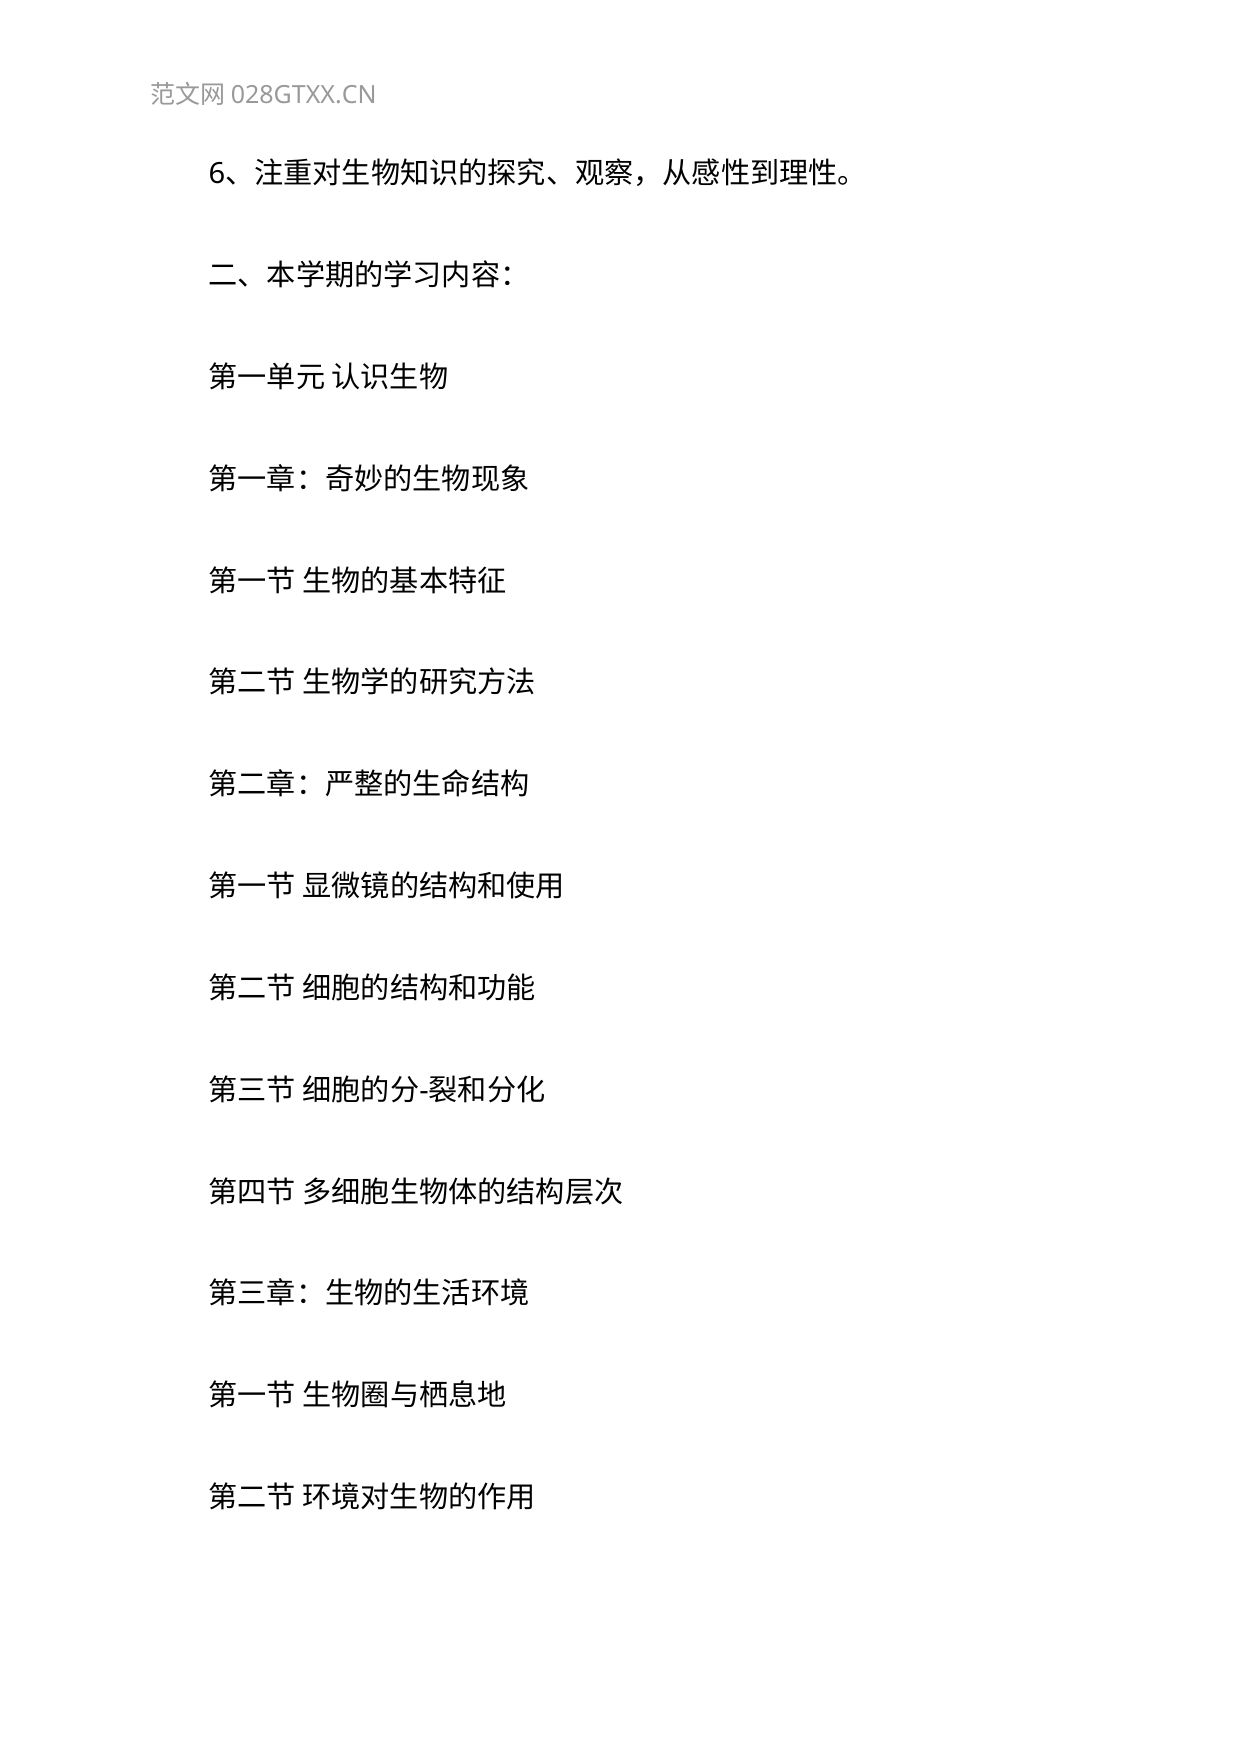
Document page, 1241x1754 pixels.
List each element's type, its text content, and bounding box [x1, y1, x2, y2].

text 第一单元 认识生物 [150, 354, 1090, 396]
text 第三节 细胞的分-裂和分化 [150, 1066, 1090, 1108]
text 第二章：严整的生命结构 [150, 761, 1090, 803]
text 第一节 生物圈与栖息地 [150, 1372, 1090, 1414]
text 第一节 显微镜的结构和使用 [150, 863, 1090, 905]
text 第二节 生物学的研究方法 [150, 659, 1090, 701]
text 第一节 生物的基本特征 [150, 557, 1090, 599]
text 第二节 环境对生物的作用 [150, 1473, 1090, 1516]
text 第一章：奇妙的生物现象 [150, 456, 1090, 498]
text 第四节 多细胞生物体的结构层次 [150, 1168, 1090, 1210]
text 第二节 细胞的结构和功能 [150, 964, 1090, 1007]
text 二、本学期的学习内容： [150, 252, 1090, 294]
text 6、注重对生物知识的探究、观察，从感性到理性。 [150, 150, 1090, 192]
text 第三章：生物的生活环境 [150, 1270, 1090, 1312]
